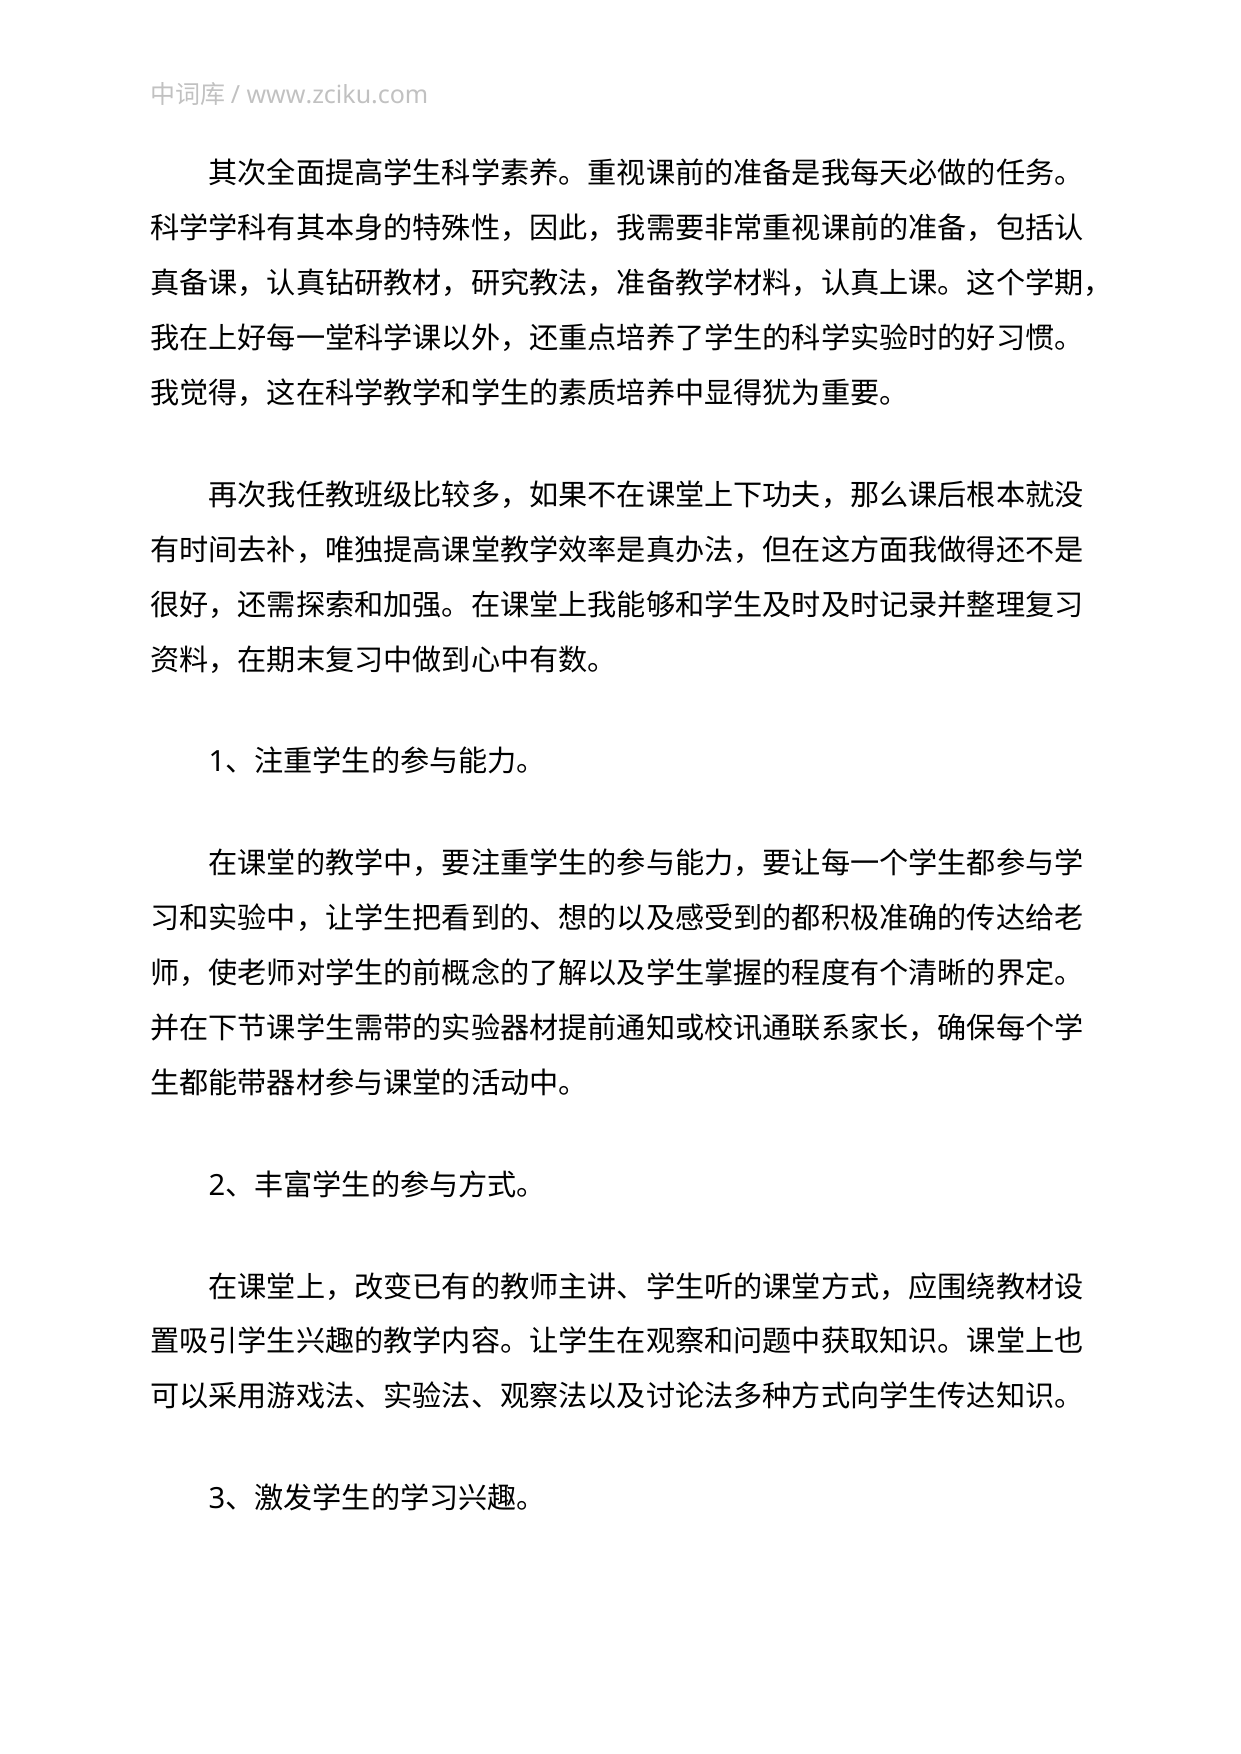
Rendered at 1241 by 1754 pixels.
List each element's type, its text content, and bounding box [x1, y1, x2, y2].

text 其次全面提高学生科学素养。重视课前的准备是我每天必做的任务。科学学科有其本身的特殊性，因此，我需要非常重视课前的准备，包括认真备课，认真钻研教材，研究教法，准备教学材料，认真上课。这个学期，我在上好每一堂科学课以外，还重点培养了学生的科学实验时的好习惯。我觉得，这在科学教学和学生的素质培养中显得犹为重要。 [150, 150, 1090, 412]
text 3、激发学生的学习兴趣。 [150, 1475, 1090, 1517]
text 再次我任教班级比较多，如果不在课堂上下功夫，那么课后根本就没有时间去补，唯独提高课堂教学效率是真办法，但在这方面我做得还不是很好，还需探索和加强。在课堂上我能够和学生及时及时记录并整理复习资料，在期末复习中做到心中有数。 [150, 471, 1090, 678]
text 在课堂的教学中，要注重学生的参与能力，要让每一个学生都参与学习和实验中，让学生把看到的、想的以及感受到的都积极准确的传达给老师，使老师对学生的前概念的了解以及学生掌握的程度有个清晰的界定。并在下节课学生需带的实验器材提前通知或校讯通联系家长，确保每个学生都能带器材参与课堂的活动中。 [150, 840, 1090, 1102]
text 在课堂上，改变已有的教师主讲、学生听的课堂方式，应围绕教材设置吸引学生兴趣的教学内容。让学生在观察和问题中获取知识。课堂上也可以采用游戏法、实验法、观察法以及讨论法多种方式向学生传达知识。 [150, 1263, 1090, 1415]
text 1、注重学生的参与能力。 [150, 738, 1090, 780]
text 2、丰富学生的参与方式。 [150, 1161, 1090, 1203]
